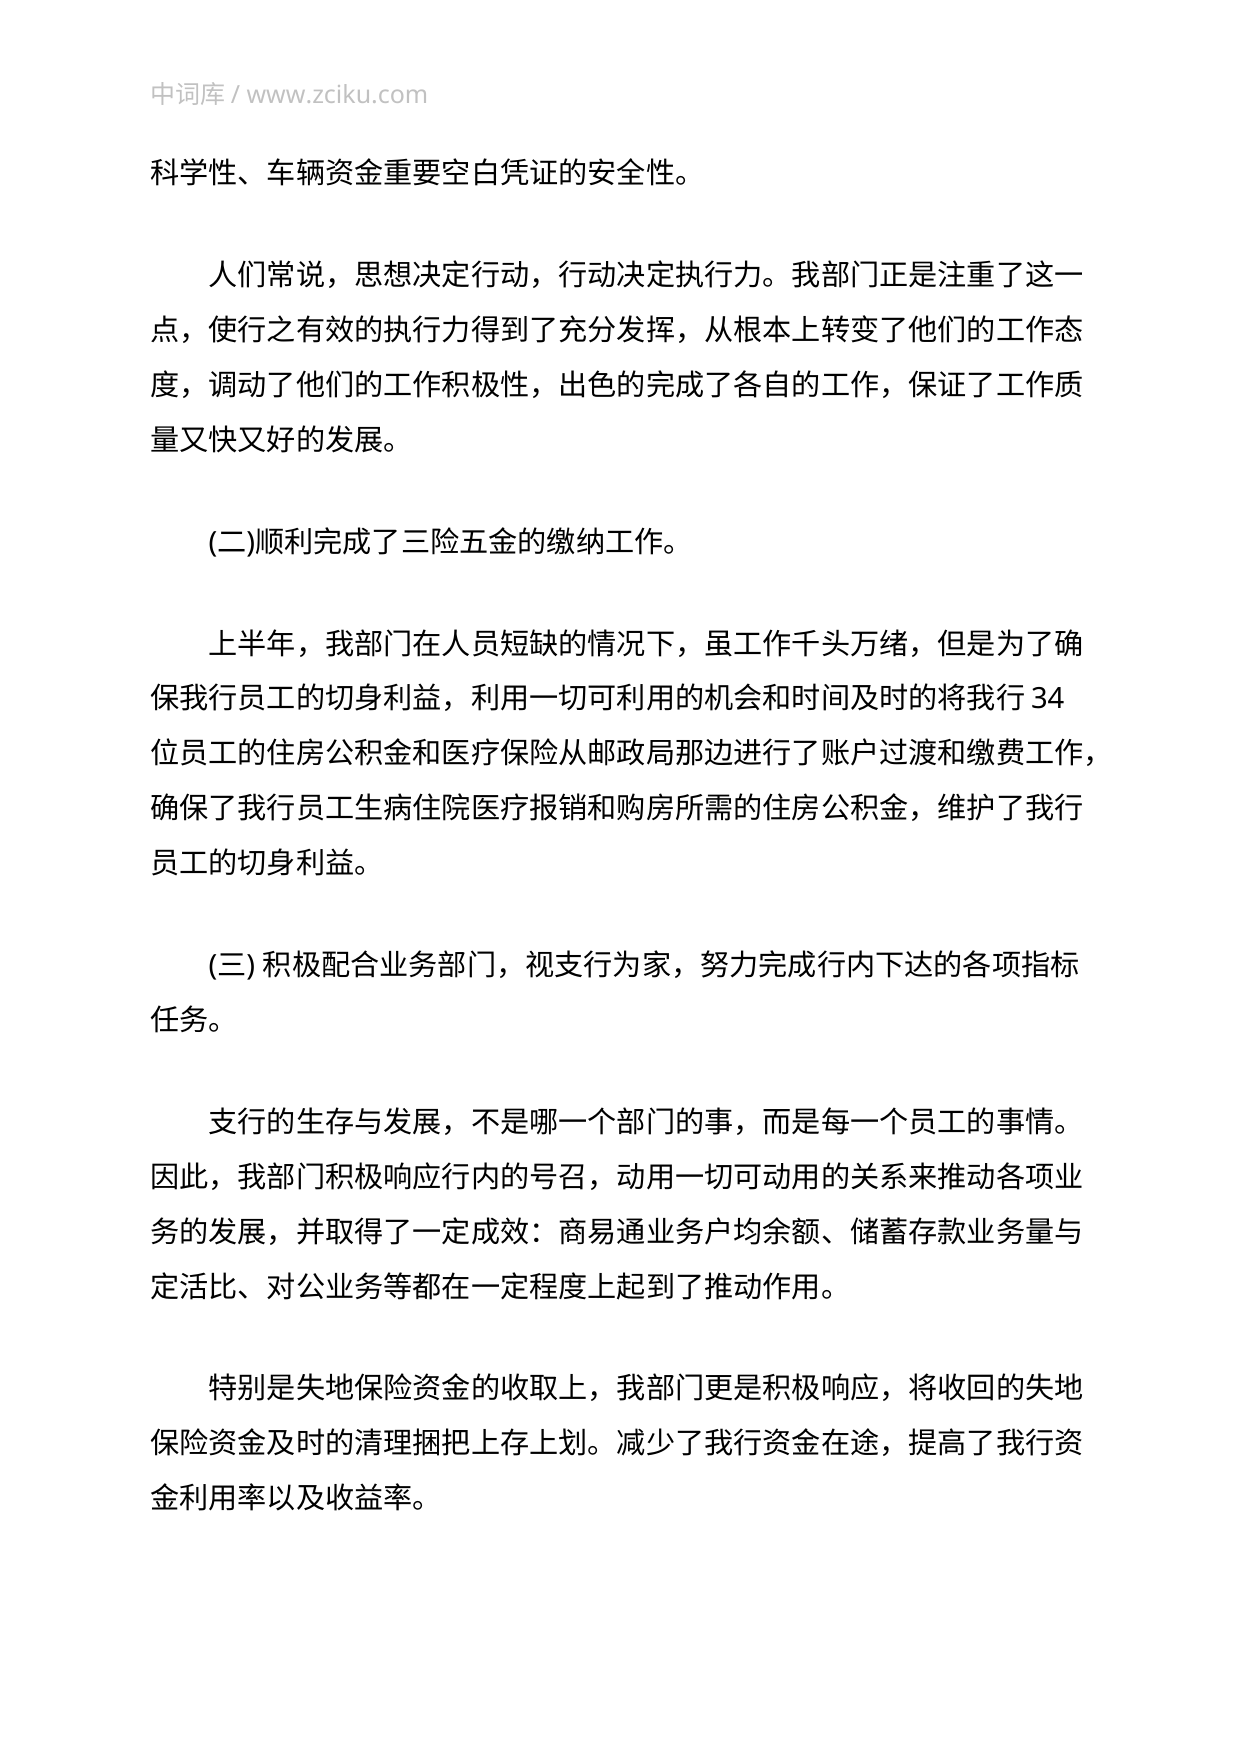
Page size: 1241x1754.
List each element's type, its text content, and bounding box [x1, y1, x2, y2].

text 特别是失地保险资金的收取上，我部门更是积极响应，将收回的失地保险资金及时的清理捆把上存上划。减少了我行资金在途，提高了我行资金利用率以及收益率。 [150, 1365, 1090, 1517]
text (二)顺利完成了三险五金的缴纳工作。 [150, 518, 1090, 561]
text 上半年，我部门在人员短缺的情况下，虽工作千头万绪，但是为了确保我行员工的切身利益，利用一切可利用的机会和时间及时的将我行34位员工的住房公积金和医疗保险从邮政局那边进行了账户过渡和缴费工作，确保了我行员工生病住院医疗报销和购房所需的住房公积金，维护了我行员工的切身利益。 [150, 620, 1090, 882]
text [150, 150, 1090, 192]
text 人们常说，思想决定行动，行动决定执行力。我部门正是注重了这一点，使行之有效的执行力得到了充分发挥，从根本上转变了他们的工作态度，调动了他们的工作积极性，出色的完成了各自的工作，保证了工作质量又快又好的发展。 [150, 252, 1090, 459]
text (三) 积极配合业务部门，视支行为家，努力完成行内下达的各项指标任务。 [150, 942, 1090, 1039]
text 支行的生存与发展，不是哪一个部门的事，而是每一个员工的事情。因此，我部门积极响应行内的号召，动用一切可动用的关系来推动各项业务的发展，并取得了一定成效：商易通业务户均余额、储蓄存款业务量与定活比、对公业务等都在一定程度上起到了推动作用。 [150, 1098, 1090, 1305]
